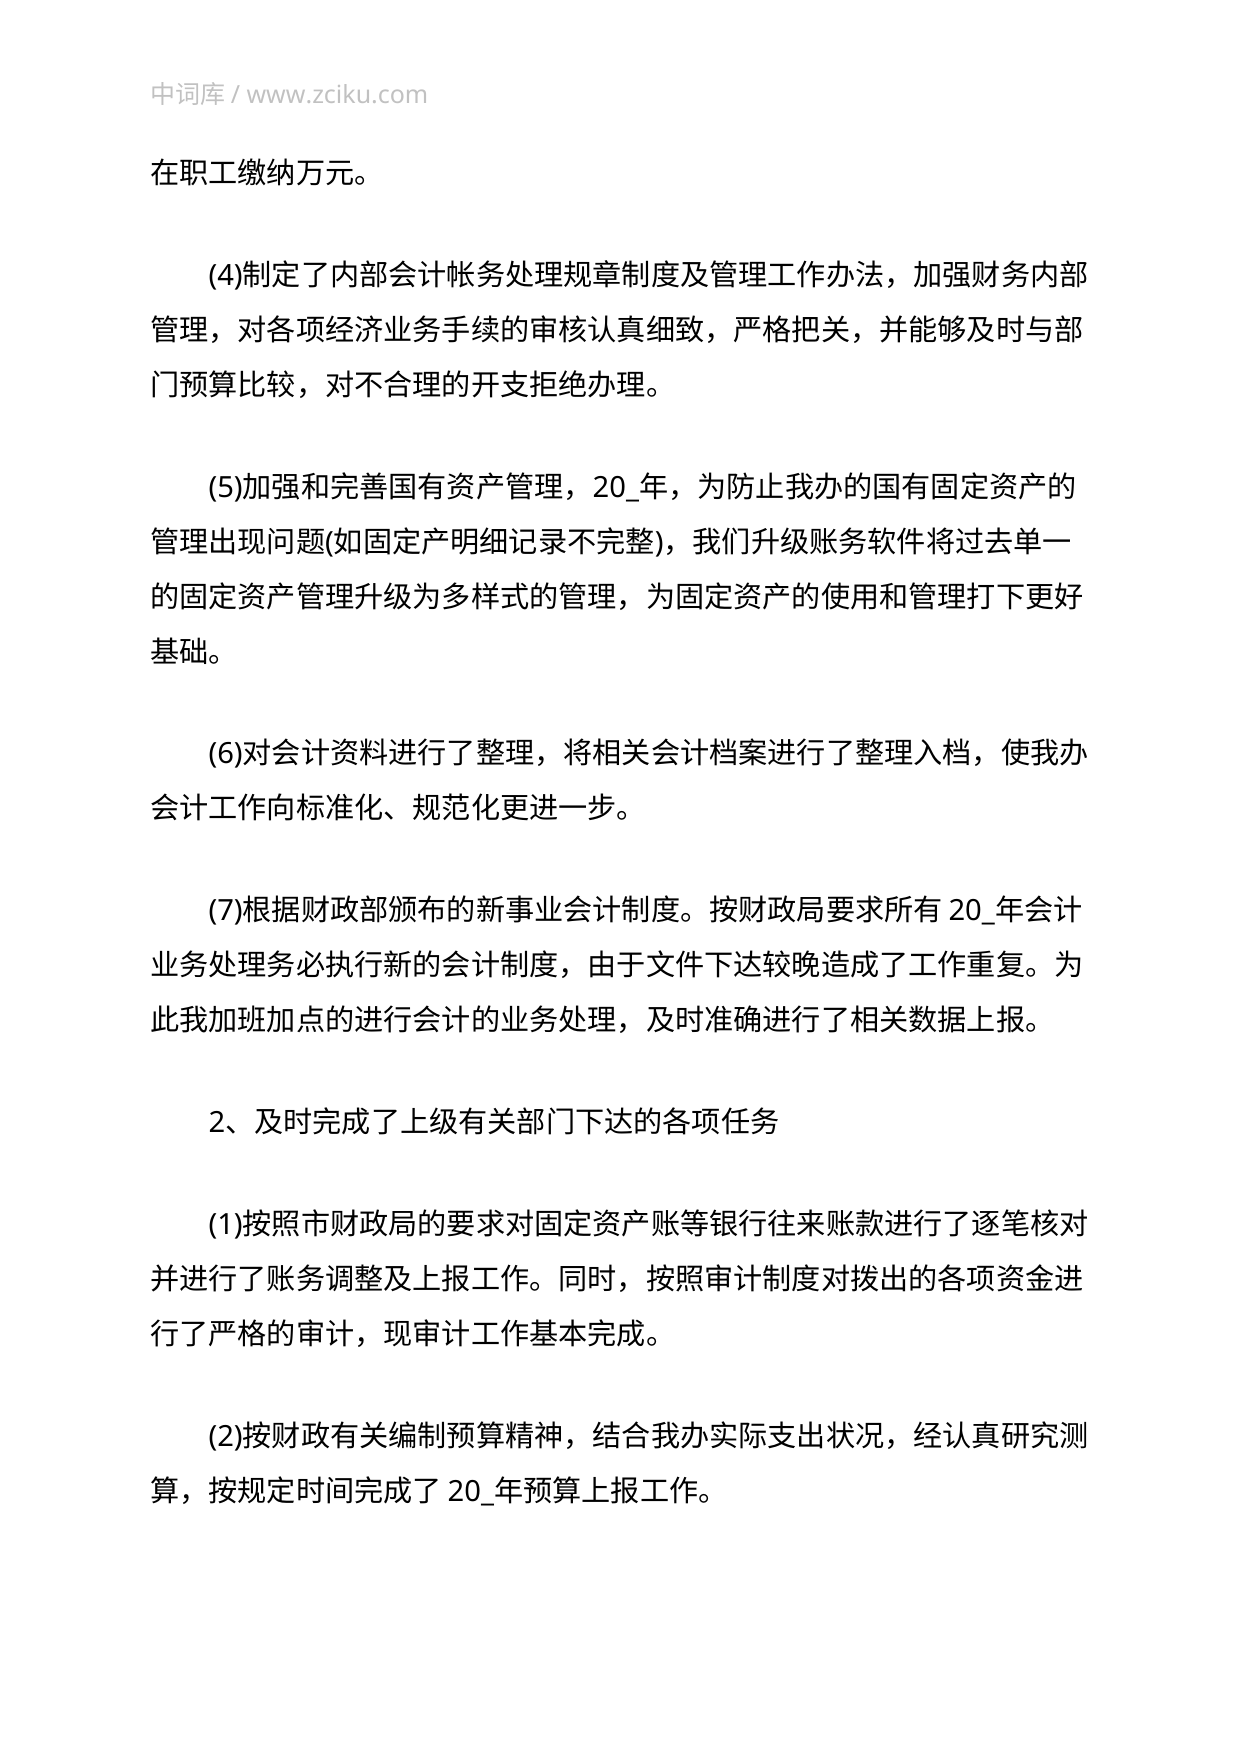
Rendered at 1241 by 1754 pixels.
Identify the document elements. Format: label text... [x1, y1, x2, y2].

text (5)加强和完善国有资产管理，20_年，为防止我办的国有固定资产的管理出现问题(如固定产明细记录不完整)，我们升级账务软件将过去单一的固定资产管理升级为多样式的管理，为固定资产的使用和管理打下更好基础。 [150, 463, 1090, 671]
text (1)按照市财政局的要求对固定资产账等银行往来账款进行了逐笔核对并进行了账务调整及上报工作。同时，按照审计制度对拨出的各项资金进行了严格的审计，现审计工作基本完成。 [150, 1201, 1090, 1353]
text (2)按财政有关编制预算精神，结合我办实际支出状况，经认真研究测算，按规定时间完成了20_年预算上报工作。 [150, 1412, 1090, 1509]
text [150, 150, 1090, 192]
text (6)对会计资料进行了整理，将相关会计档案进行了整理入档，使我办会计工作向标准化、规范化更进一步。 [150, 730, 1090, 827]
text (4)制定了内部会计帐务处理规章制度及管理工作办法，加强财务内部管理，对各项经济业务手续的审核认真细致，严格把关，并能够及时与部门预算比较，对不合理的开支拒绝办理。 [150, 252, 1090, 404]
text (7)根据财政部颁布的新事业会计制度。按财政局要求所有20_年会计业务处理务必执行新的会计制度，由于文件下达较晚造成了工作重复。为此我加班加点的进行会计的业务处理，及时准确进行了相关数据上报。 [150, 887, 1090, 1039]
text 2、及时完成了上级有关部门下达的各项任务 [150, 1098, 1090, 1141]
